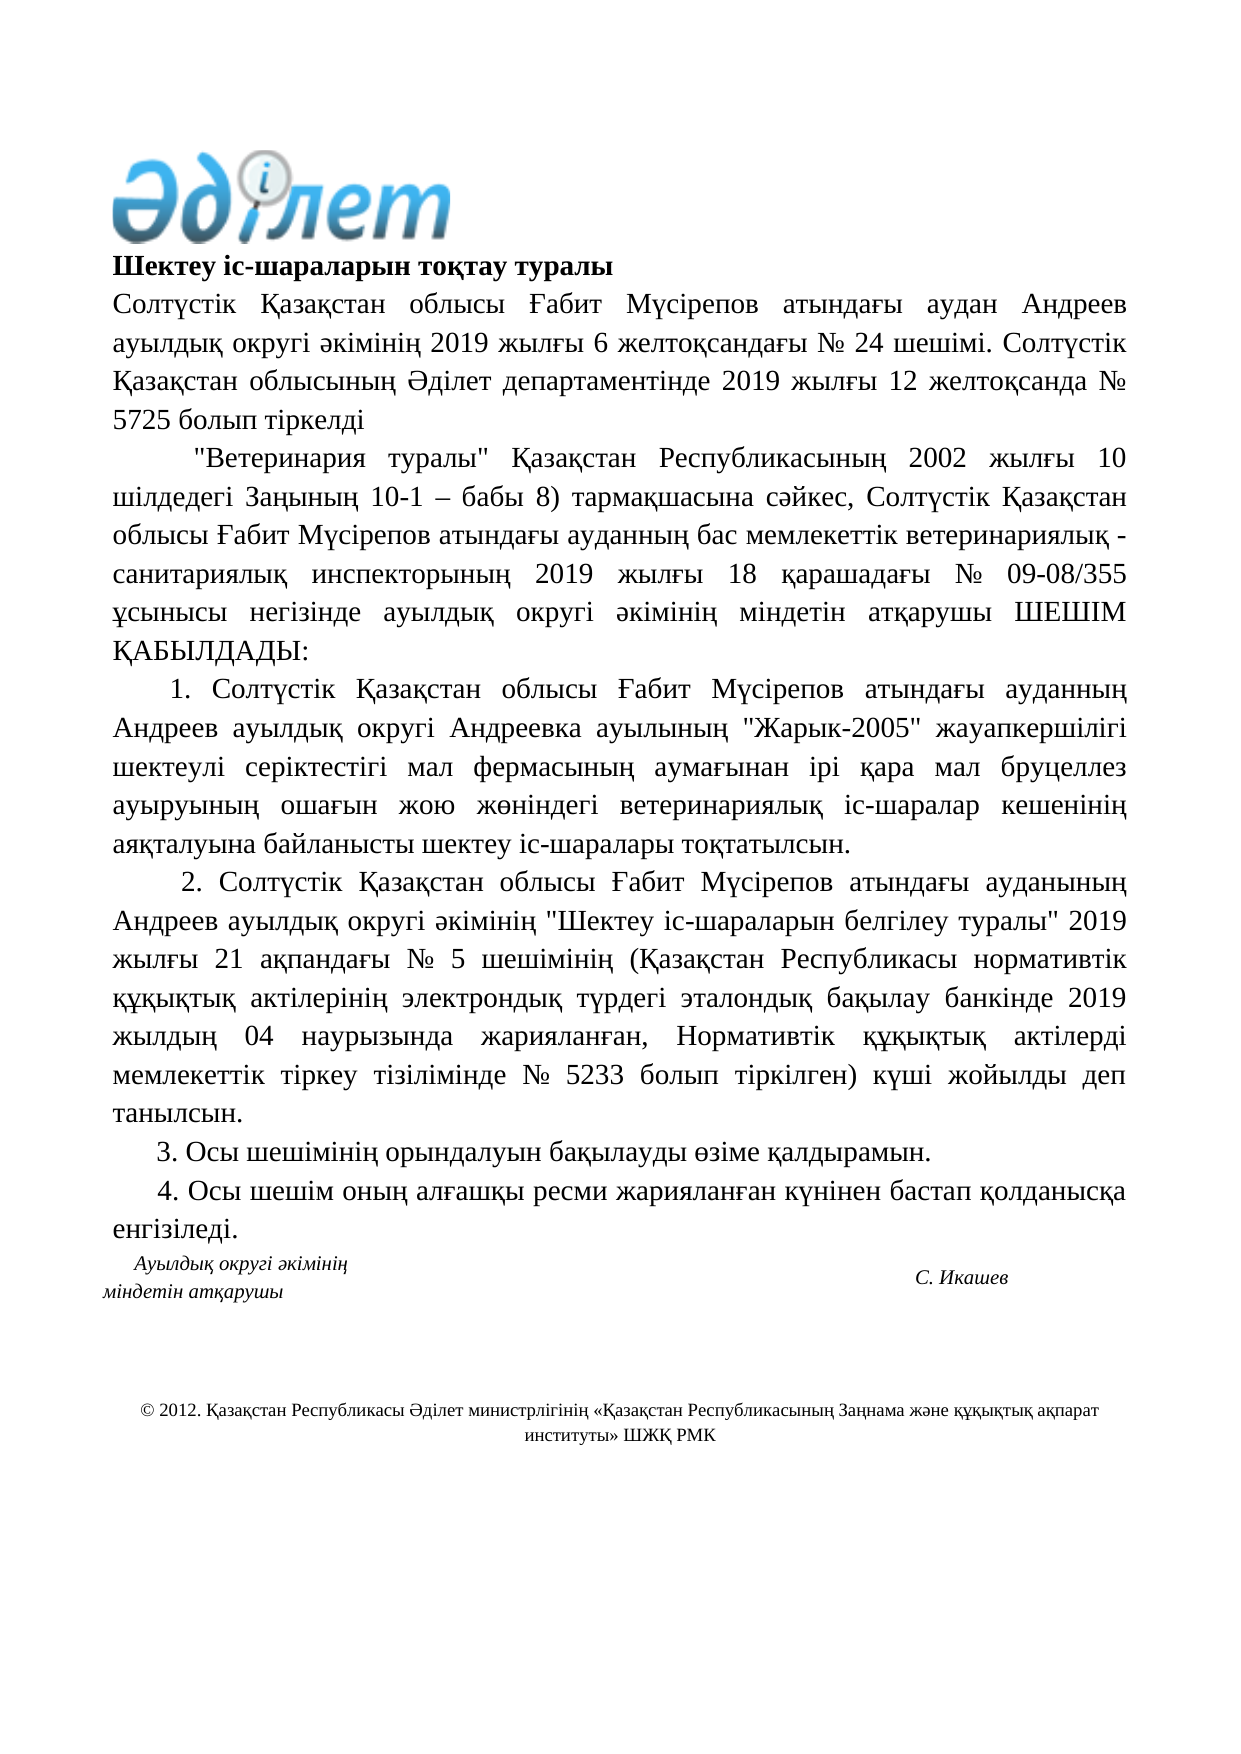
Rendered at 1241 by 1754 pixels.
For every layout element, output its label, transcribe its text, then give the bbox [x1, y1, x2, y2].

text 2. Солтүстік Қазақстан облысы Ғабит Мүсірепов атындағы ауданының Андреев ауылдық округі әкімінің "Шектеу іс-шараларын белгілеу туралы" 2019 жылғы 21 ақпандағы № 5 шешімінің (Қазақстан Республикасы нормативтік құқықтық актілерінің электрондық түрдегі эталондық бақылау банкінде 2019 жылдың 04 наурызында жарияланған, Нормативтік құқықтық актілерді мемлекеттік тіркеу тізілімінде № 5233 болып тіркілген) күші жойылды деп танылсын. [112, 864, 1128, 1129]
table_header С. Икашев [913, 1250, 1240, 1308]
text Шектеу іс-шараларын тоқтау туралы [112, 248, 1128, 281]
text "Ветеринария туралы" Қазақстан Республикасының 2002 жылғы 10 шілдедегі Заңының 10-1 – бабы 8) тармақшасына сәйкес, Солтүстік Қазақстан облысы Ғабит Мүсірепов атындағы ауданның бас мемлекеттік ветеринариялық - санитариялық инспекторының 2019 жылғы 18 қарашадағы № 09-08/355 ұсынысы негізінде ауылдық округі әкімінің міндетін атқарушы ШЕШІМ ҚАБЫЛДАДЫ: [112, 440, 1128, 667]
text © 2012. Қазақстан Республикасы Әділет министрлігінің «Қазақстан Республикасының Заңнама және құқықтық ақпарат институты» ШЖҚ РМК [112, 1399, 1128, 1445]
text 3. Осы шешімінің орындалуын бақылауды өзіме қалдырамын. [112, 1134, 1128, 1168]
text 4. Осы шешім оның алғашқы ресми жарияланған күнінен бастап қолданысқа енгізіледі. [112, 1173, 1128, 1245]
text Солтүстік Қазақстан облысы Ғабит Мүсірепов атындағы аудан Андреев ауылдық округі әкімінің 2019 жылғы 6 желтоқсандағы № 24 шешімі. Солтүстік Қазақстан облысының Әділет департаментінде 2019 жылғы 12 желтоқсанда № 5725 болып тіркелді [112, 286, 1128, 435]
text 1. Солтүстік Қазақстан облысы Ғабит Мүсірепов атындағы ауданның Андреев ауылдық округі Андреевка ауылының "Жарык-2005" жауапкершілігі шектеулі серіктестігі мал фермасының аумағынан ірі қара мал бруцеллез ауыруының ошағын жою жөніндегі ветеринариялық іс-шаралар кешенінің аяқталуына байланысты шектеу іс-шаралары тоқтатылсын. [112, 672, 1128, 859]
picture [112, 150, 451, 244]
table_header Ауылдық округі әкімінің міндетін атқарушы [101, 1250, 913, 1308]
